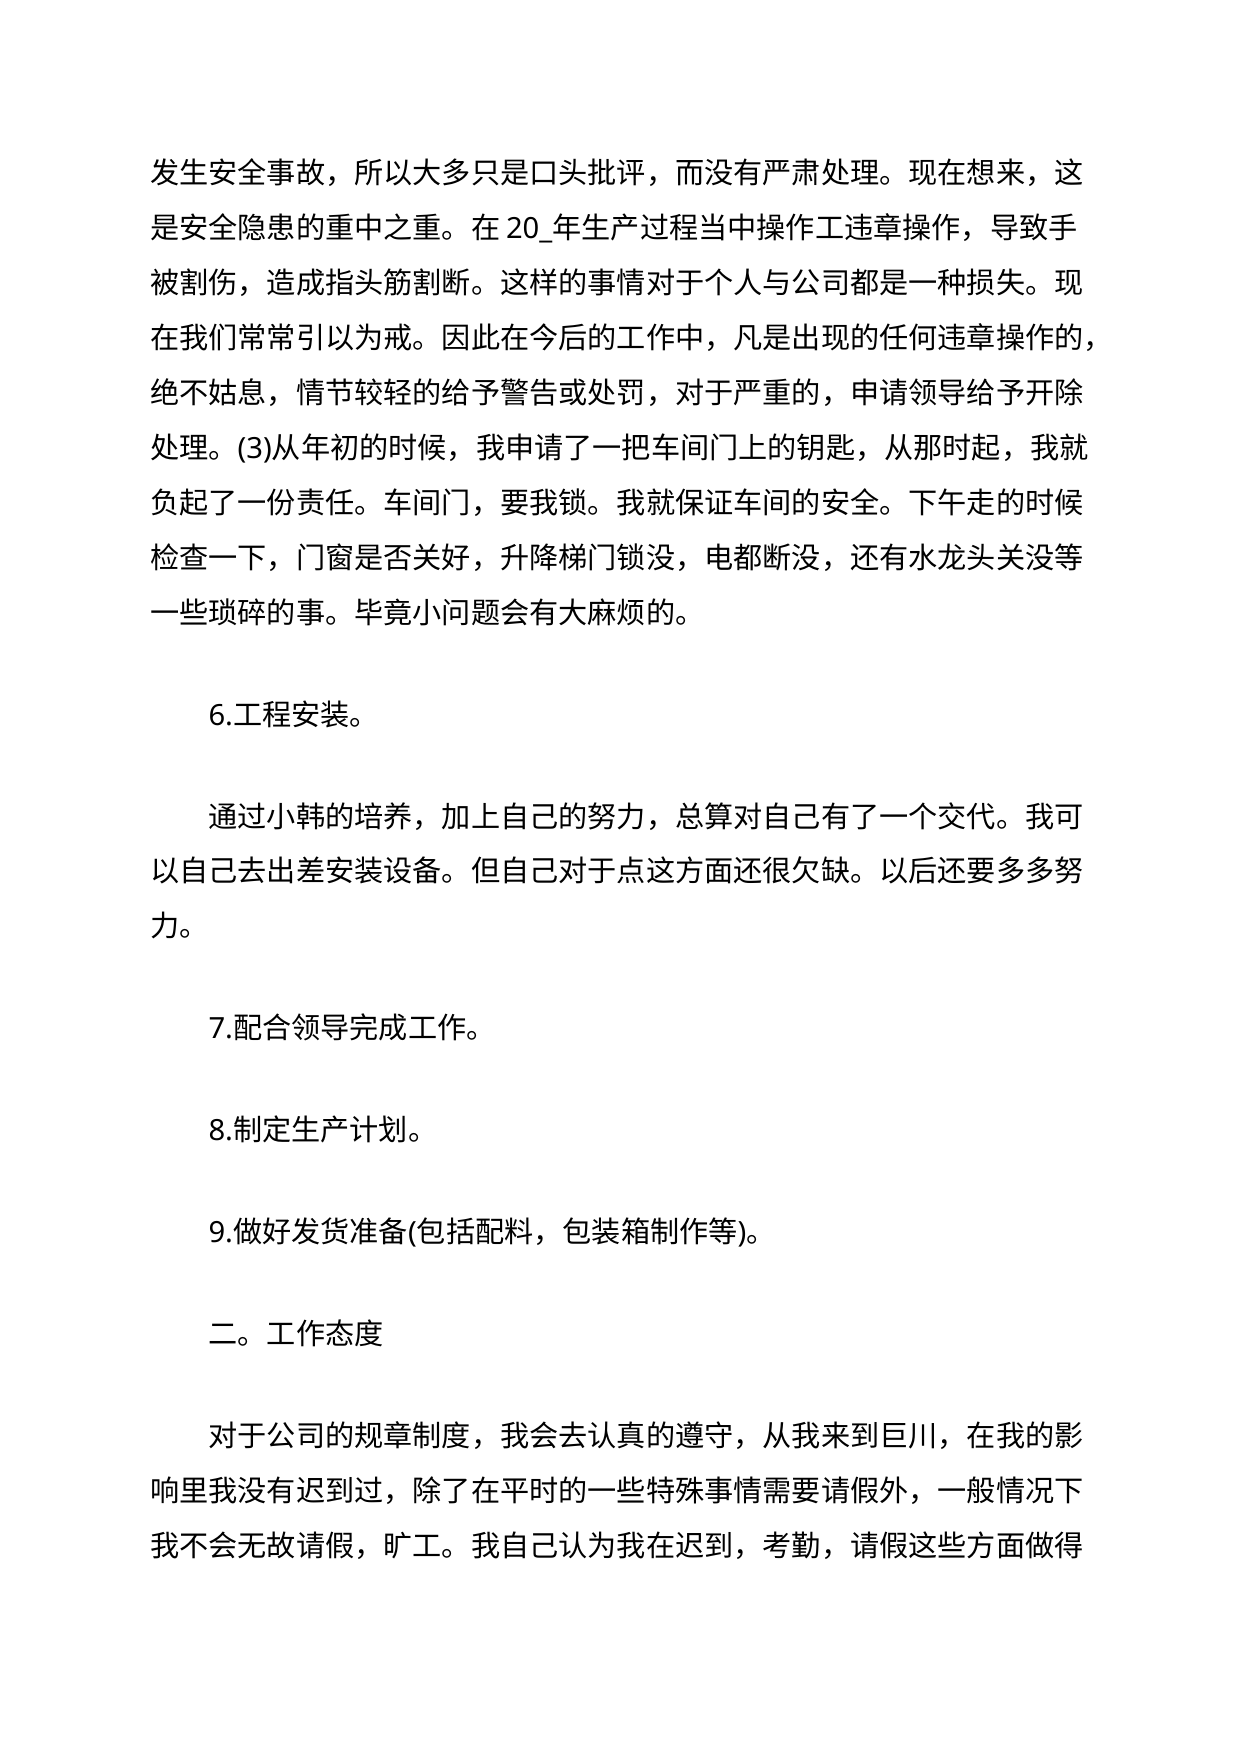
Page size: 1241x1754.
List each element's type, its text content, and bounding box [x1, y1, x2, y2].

text 7.配合领导完成工作。 [150, 1005, 1090, 1047]
text 8.制定生产计划。 [150, 1107, 1090, 1149]
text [150, 1412, 1090, 1564]
text 6.工程安装。 [150, 691, 1090, 733]
text 通过小韩的培养，加上自己的努力，总算对自己有了一个交代。我可以自己去出差安装设备。但自己对于点这方面还很欠缺。以后还要多多努力。 [150, 793, 1090, 945]
text 9.做好发货准备(包括配料，包装箱制作等)。 [150, 1209, 1090, 1251]
text 二。工作态度 [150, 1311, 1090, 1353]
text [150, 150, 1090, 632]
